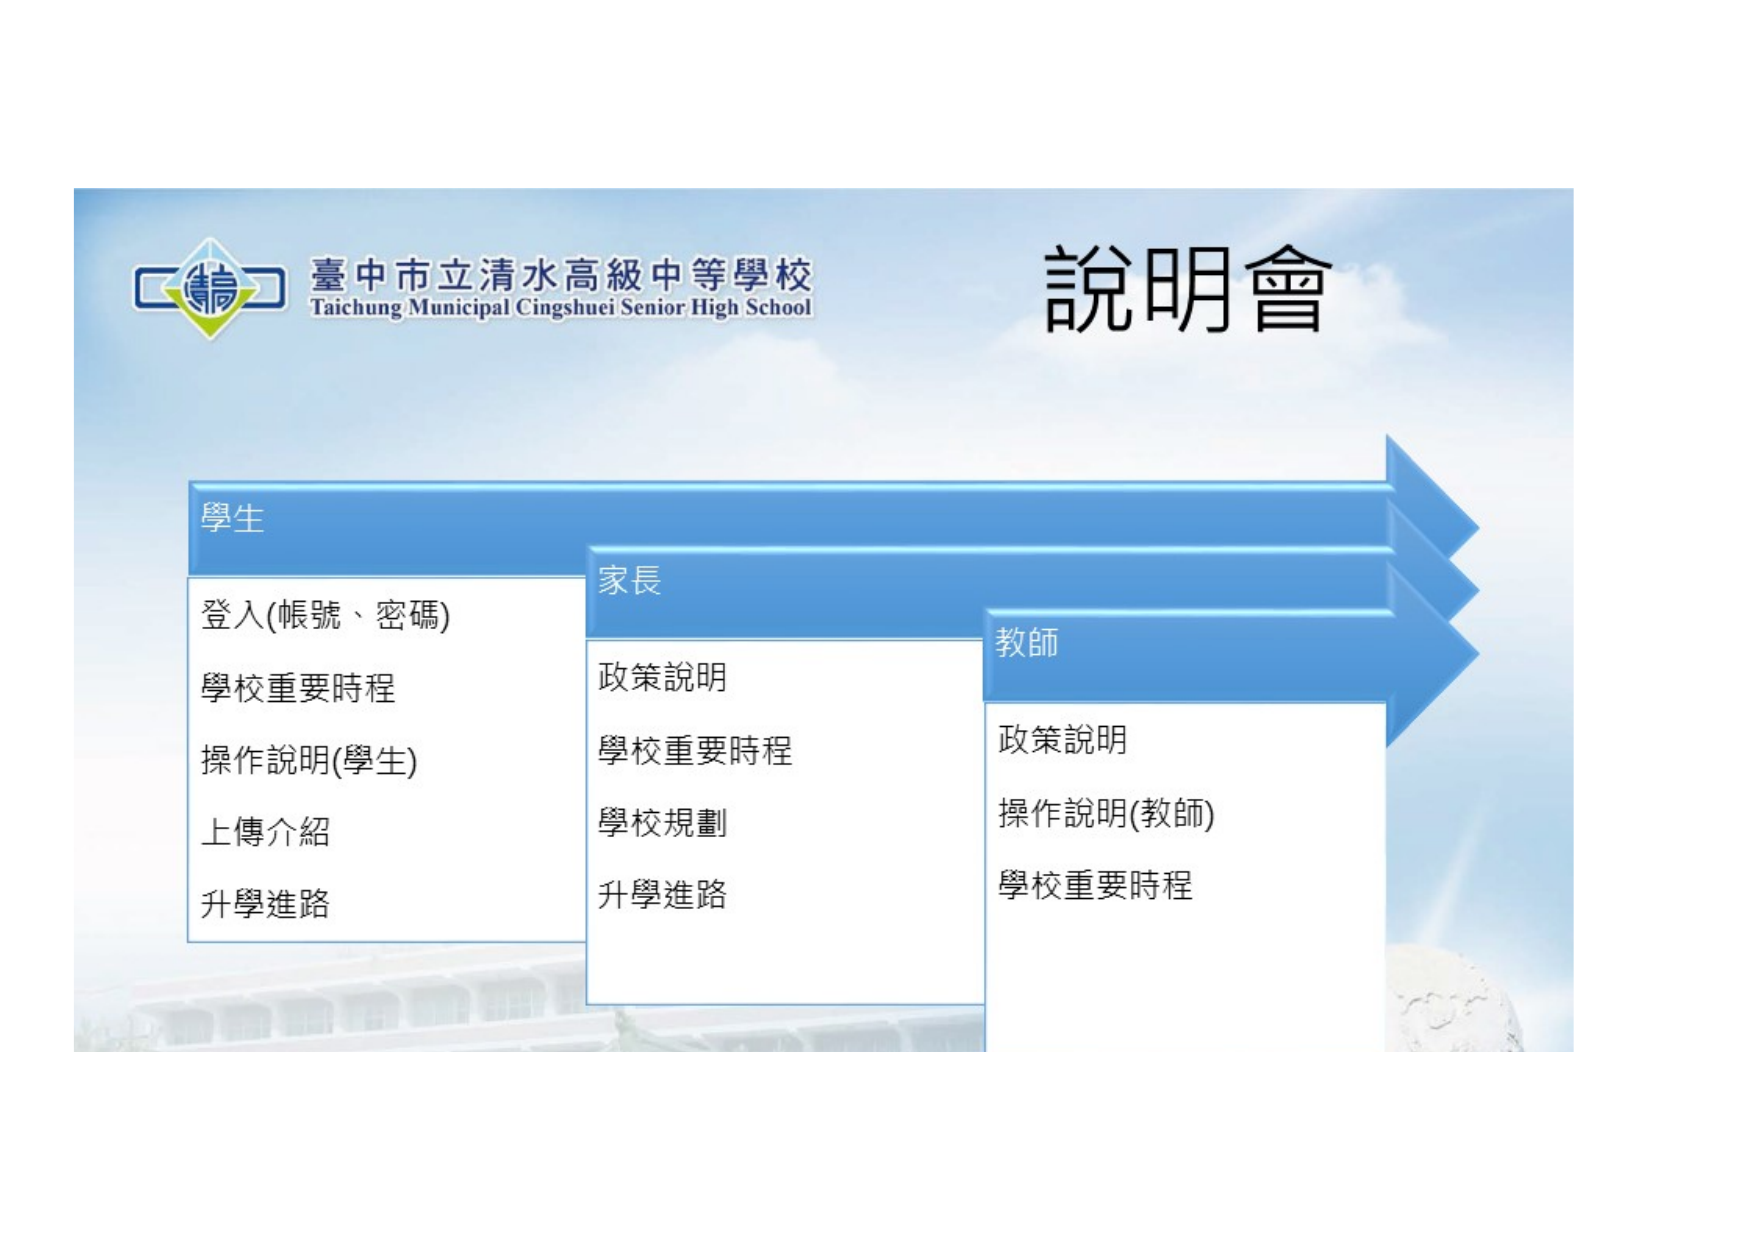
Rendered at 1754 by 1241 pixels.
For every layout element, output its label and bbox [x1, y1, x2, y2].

picture [73, 188, 1574, 1052]
